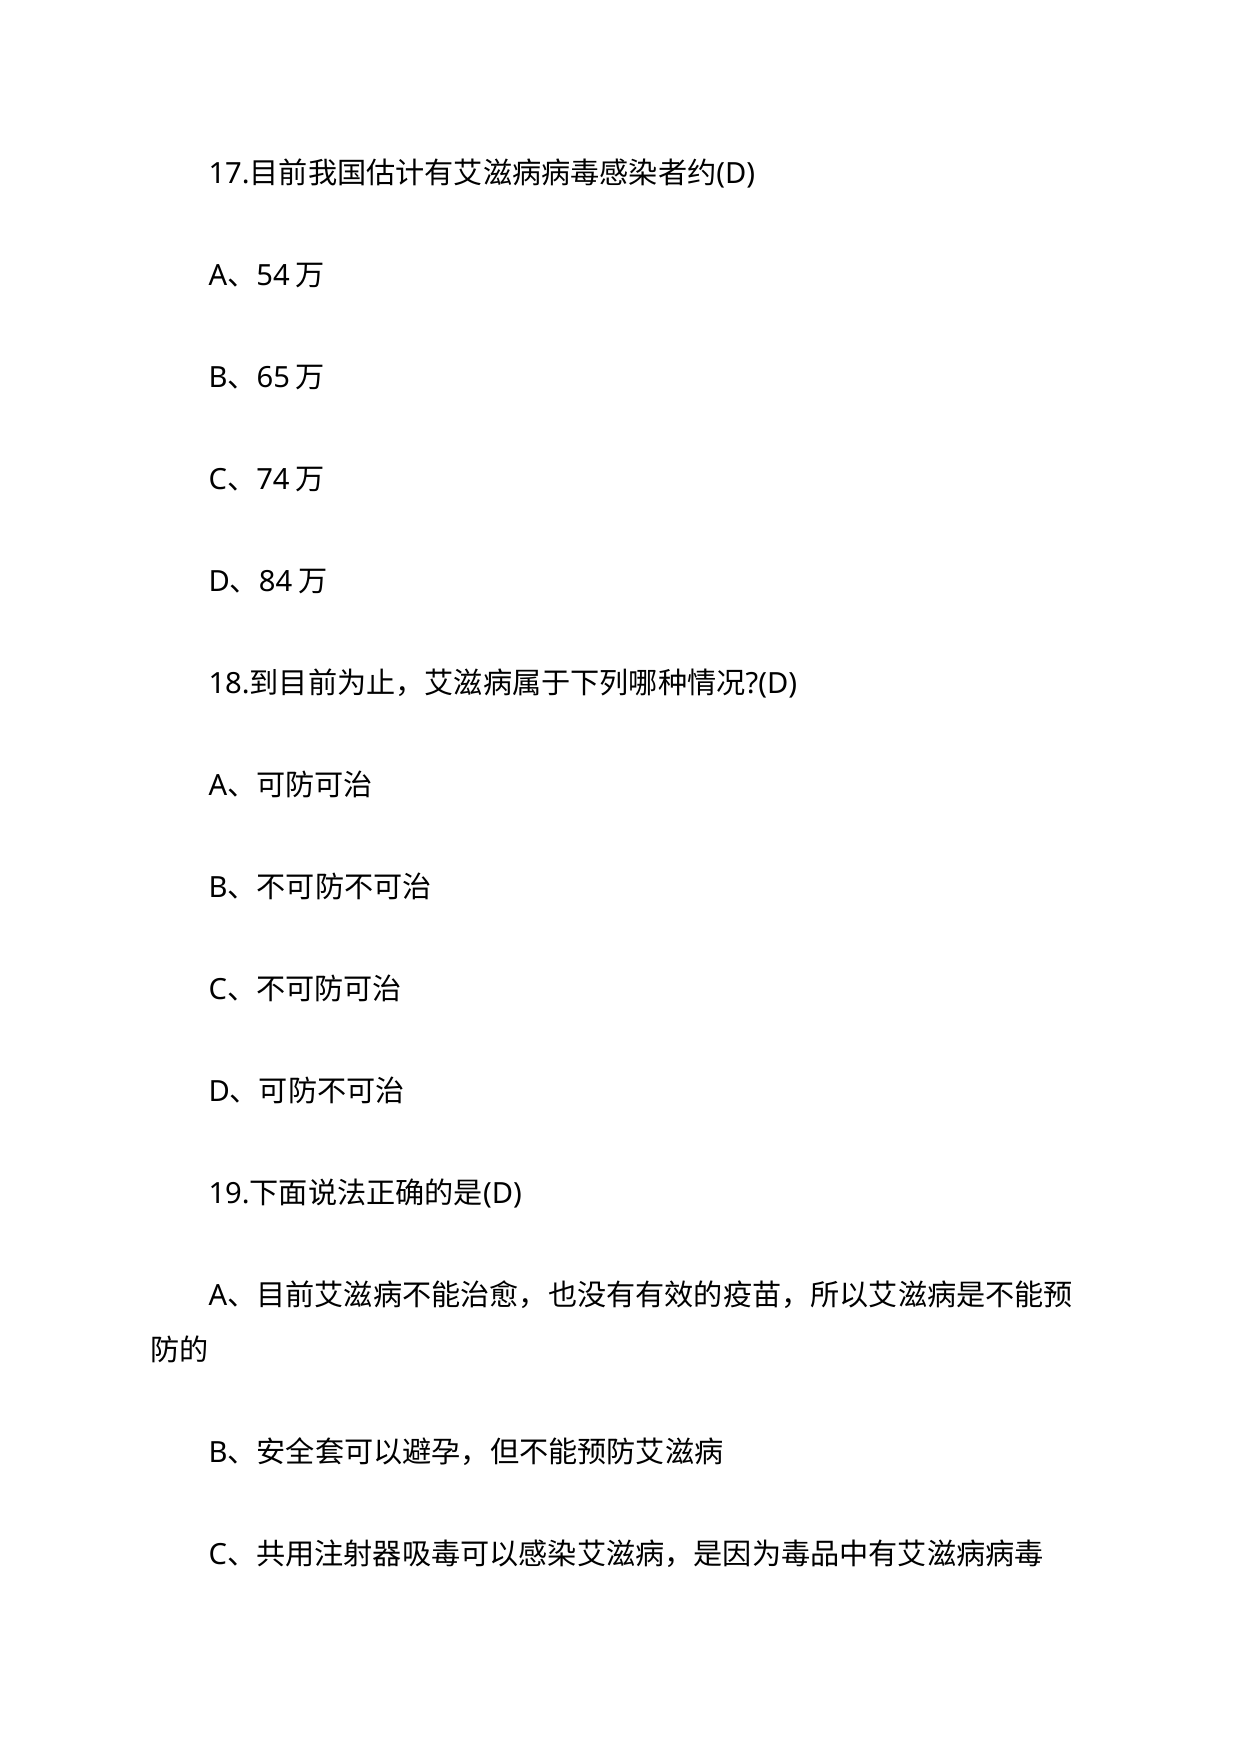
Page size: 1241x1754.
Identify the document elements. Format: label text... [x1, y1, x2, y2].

text A、目前艾滋病不能治愈，也没有有效的疫苗，所以艾滋病是不能预防的 [150, 1272, 1090, 1369]
text C、不可防可治 [150, 966, 1090, 1008]
text D、可防不可治 [150, 1068, 1090, 1110]
text B、65万 [150, 354, 1090, 396]
text 17.目前我国估计有艾滋病病毒感染者约(D) [150, 150, 1090, 192]
text A、可防可治 [150, 762, 1090, 804]
text C、74万 [150, 456, 1090, 498]
text 19.下面说法正确的是(D) [150, 1170, 1090, 1212]
text B、安全套可以避孕，但不能预防艾滋病 [150, 1428, 1090, 1471]
text B、不可防不可治 [150, 864, 1090, 906]
text A、54万 [150, 252, 1090, 294]
text D、84万 [150, 558, 1090, 600]
text C、共用注射器吸毒可以感染艾滋病，是因为毒品中有艾滋病病毒 [150, 1531, 1090, 1573]
text 18.到目前为止，艾滋病属于下列哪种情况?(D) [150, 660, 1090, 702]
